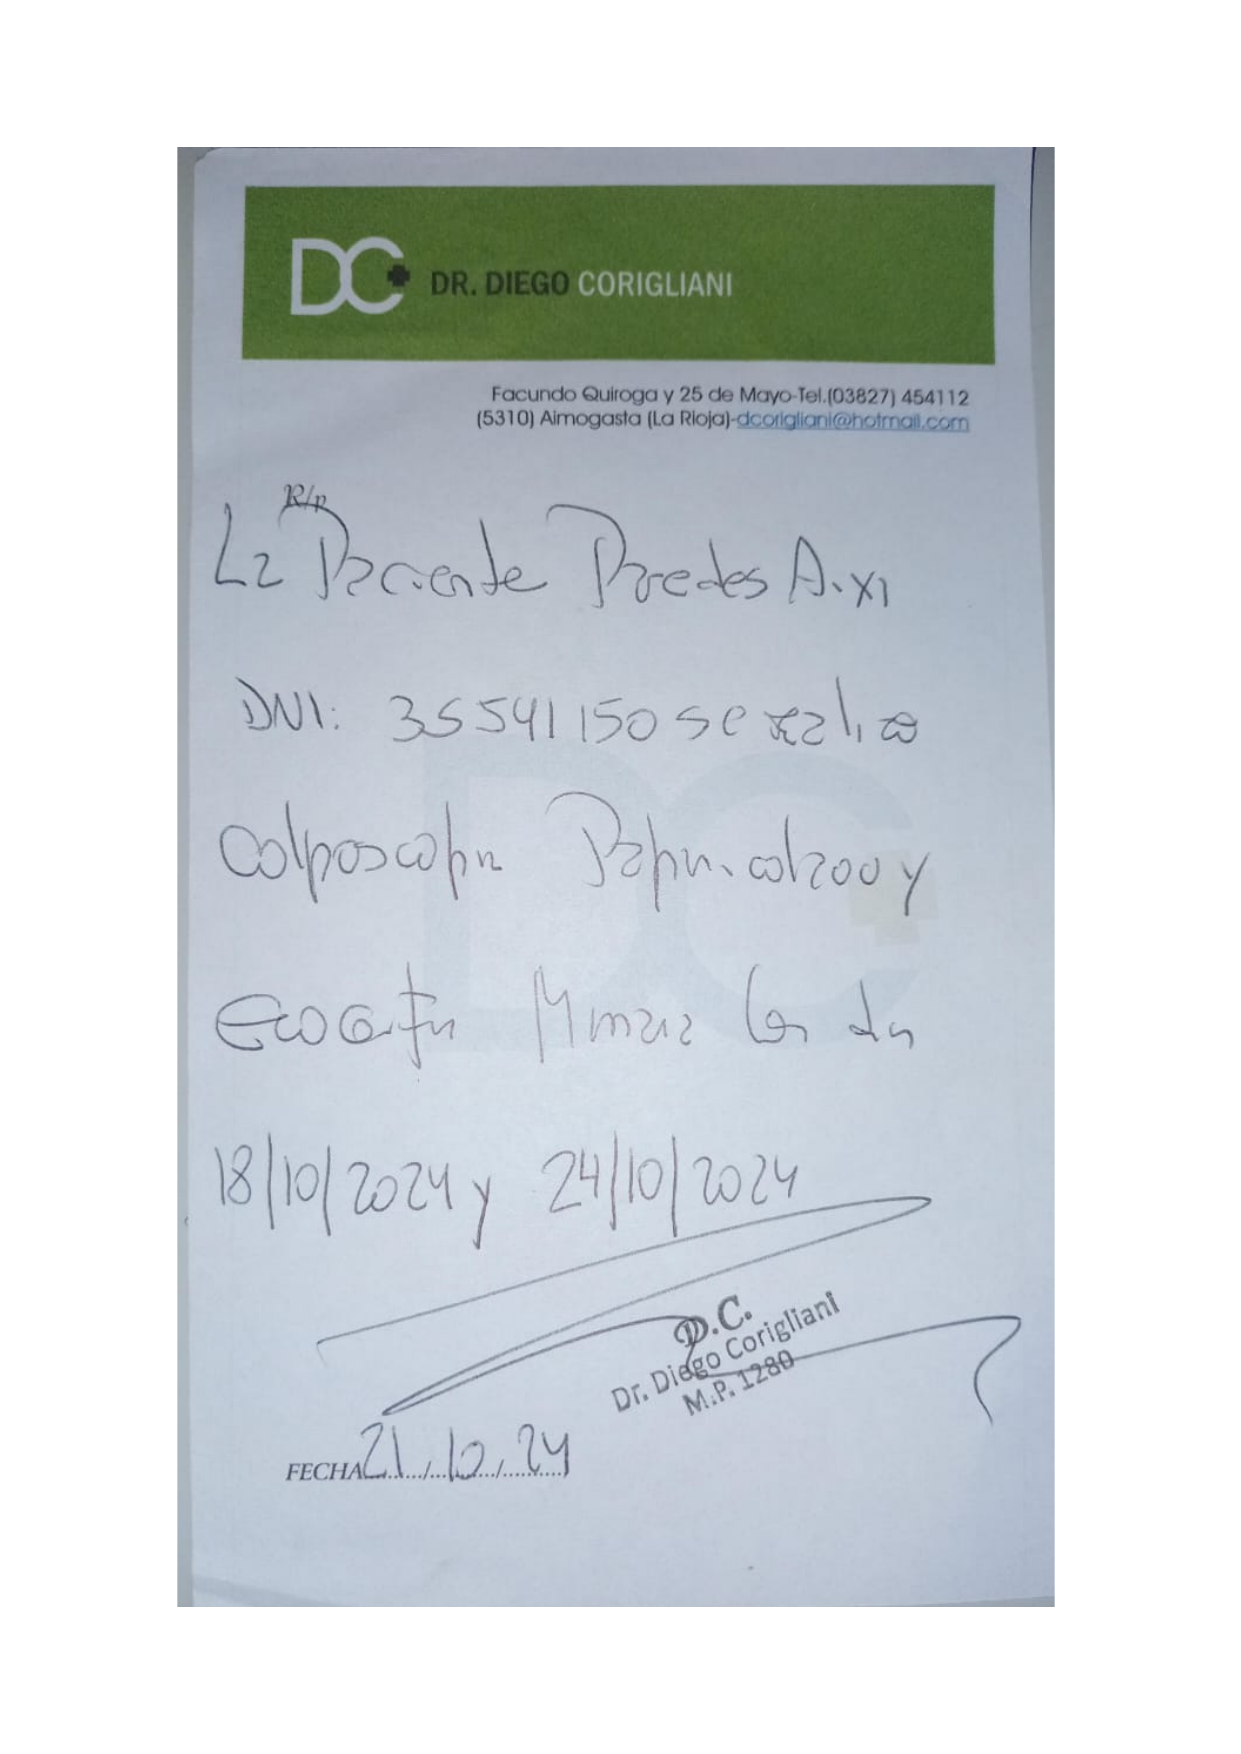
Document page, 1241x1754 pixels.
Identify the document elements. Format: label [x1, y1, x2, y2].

picture [177, 147, 1055, 1607]
